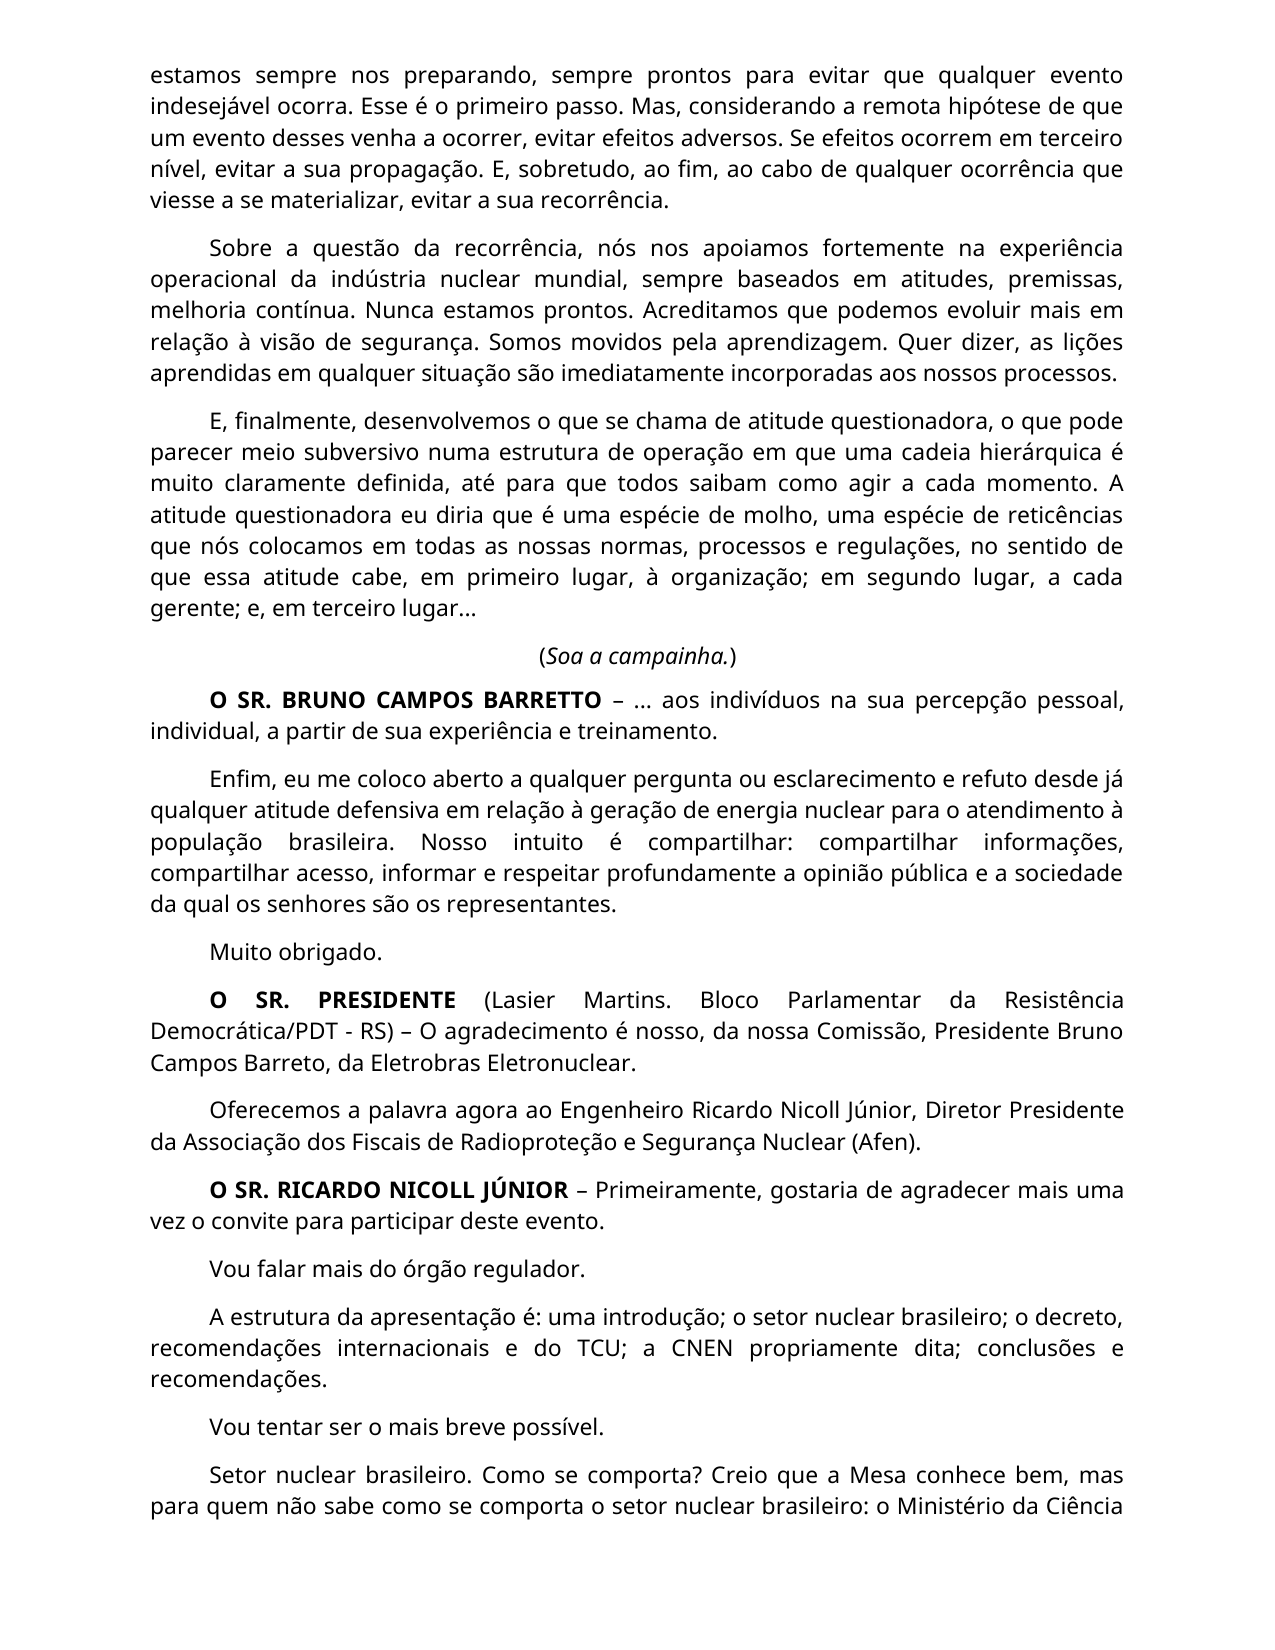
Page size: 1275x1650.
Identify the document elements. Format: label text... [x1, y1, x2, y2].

text E, finalmente, desenvolvemos o que se chama de atitude questionadora, o que pode parecer meio subversivo numa estrutura de operação em que uma cadeia hierárquica é muito claramente definida, até para que todos saibam como agir a cada momento. A atitude questionadora eu diria que é uma espécie de molho, uma espécie de reticências que nós colocamos em todas as nossas normas, processos e regulações, no sentido de que essa atitude cabe, em primeiro lugar, à organização; em segundo lugar, a cada gerente; e, em terceiro lugar... [150, 405, 1125, 624]
text Enfim, eu me coloco aberto a qualquer pergunta ou esclarecimento e refuto desde já qualquer atitude defensiva em relação à geração de energia nuclear para o atendimento à população brasileira. Nosso intuito é compartilhar: compartilhar informações, compartilhar acesso, informar e respeitar profundamente a opinião pública e a sociedade da qual os senhores são os representantes. [150, 763, 1125, 919]
text (Soa a campainha.) [150, 640, 1125, 672]
text Muito obrigado. [150, 936, 1125, 967]
text Vou falar mais do órgão regulador. [150, 1253, 1125, 1284]
text A estrutura da apresentação é: uma introdução; o setor nuclear brasileiro; o decreto, recomendações internacionais e do TCU; a CNEN propriamente dita; conclusões e recomendações. [150, 1301, 1125, 1394]
text O SR. BRUNO CAMPOS BARRETTO – ... aos indivíduos na sua percepção pessoal, individual, a partir de sua experiência e treinamento. [150, 684, 1125, 747]
text Sobre a questão da recorrência, nós nos apoiamos fortemente na experiência operacional da indústria nuclear mundial, sempre baseados em atitudes, premissas, melhoria contínua. Nunca estamos prontos. Acreditamos que podemos evoluir mais em relação à visão de segurança. Somos movidos pela aprendizagem. Quer dizer, as lições aprendidas em qualquer situação são imediatamente incorporadas aos nossos processos. [150, 232, 1125, 388]
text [150, 1459, 1125, 1522]
text Vou tentar ser o mais breve possível. [150, 1411, 1125, 1442]
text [150, 59, 1125, 215]
text O SR. PRESIDENTE (Lasier Martins. Bloco Parlamentar da Resistência Democrática/PDT - RS) – O agradecimento é nosso, da nossa Comissão, Presidente Bruno Campos Barreto, da Eletrobras Eletronuclear. [150, 984, 1125, 1078]
text Oferecemos a palavra agora ao Engenheiro Ricardo Nicoll Júnior, Diretor Presidente da Associação dos Fiscais de Radioproteção e Segurança Nuclear (Afen). [150, 1094, 1125, 1157]
text O SR. RICARDO NICOLL JÚNIOR – Primeiramente, gostaria de agradecer mais uma vez o convite para participar deste evento. [150, 1174, 1125, 1236]
